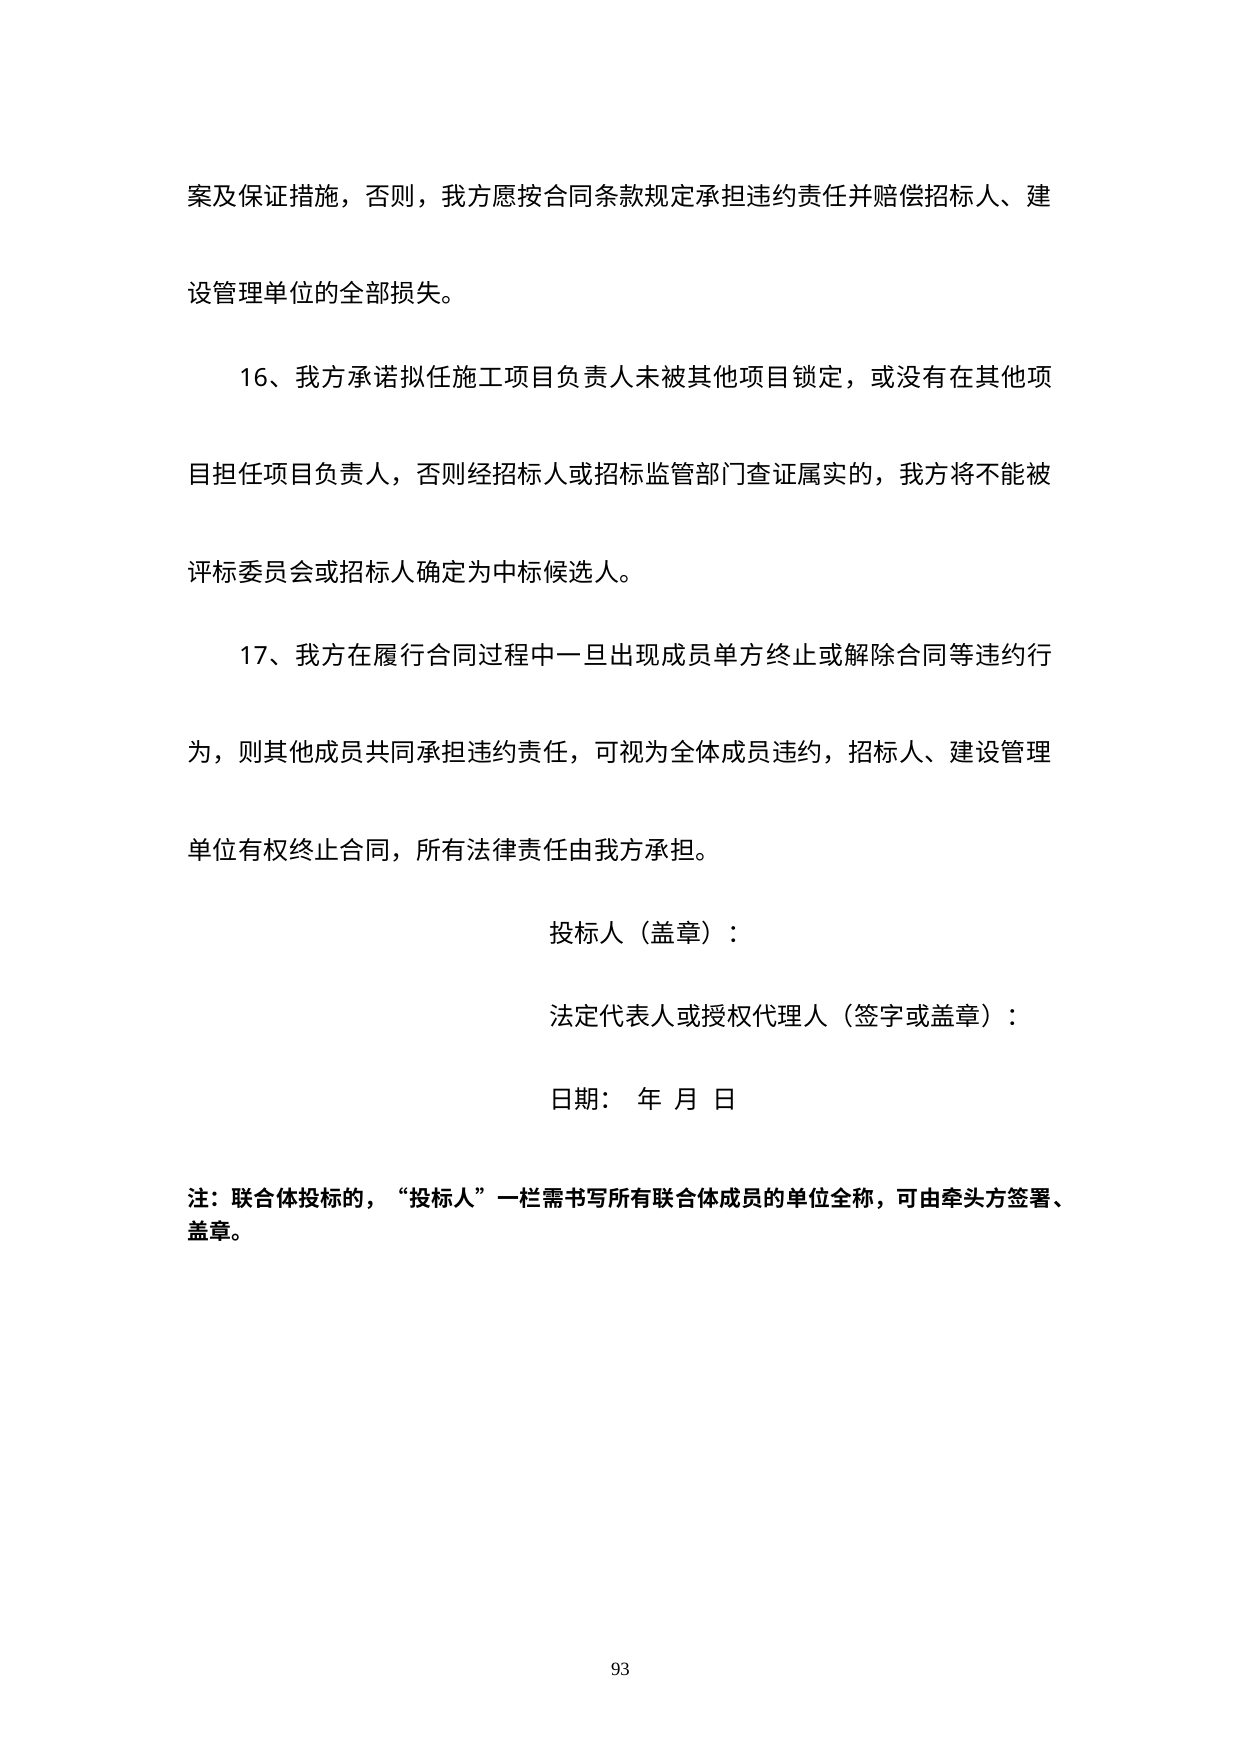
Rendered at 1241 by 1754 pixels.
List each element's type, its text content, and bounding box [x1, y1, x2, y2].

text 16、我方承诺拟任施工项目负责人未被其他项目锁定，或没有在其他项目担任项目负责人，否则经招标人或招标监管部门查证属实的，我方将不能被评标委员会或招标人确定为中标候选人。 [187, 343, 1053, 603]
text 日期： 年 月 日 [187, 1065, 1053, 1130]
text 17、我方在履行合同过程中一旦出现成员单方终止或解除合同等违约行为，则其他成员共同承担违约责任，可视为全体成员违约，招标人、建设管理单位有权终止合同，所有法律责任由我方承担。 [187, 621, 1053, 881]
text 投标人（盖章）： [187, 899, 1053, 964]
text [187, 162, 1053, 324]
text 法定代表人或授权代理人（签字或盖章）： [187, 982, 1053, 1047]
text 注：联合体投标的，“投标人”一栏需书写所有联合体成员的单位全称，可由牵头方签署、盖章。 [187, 1181, 1053, 1246]
